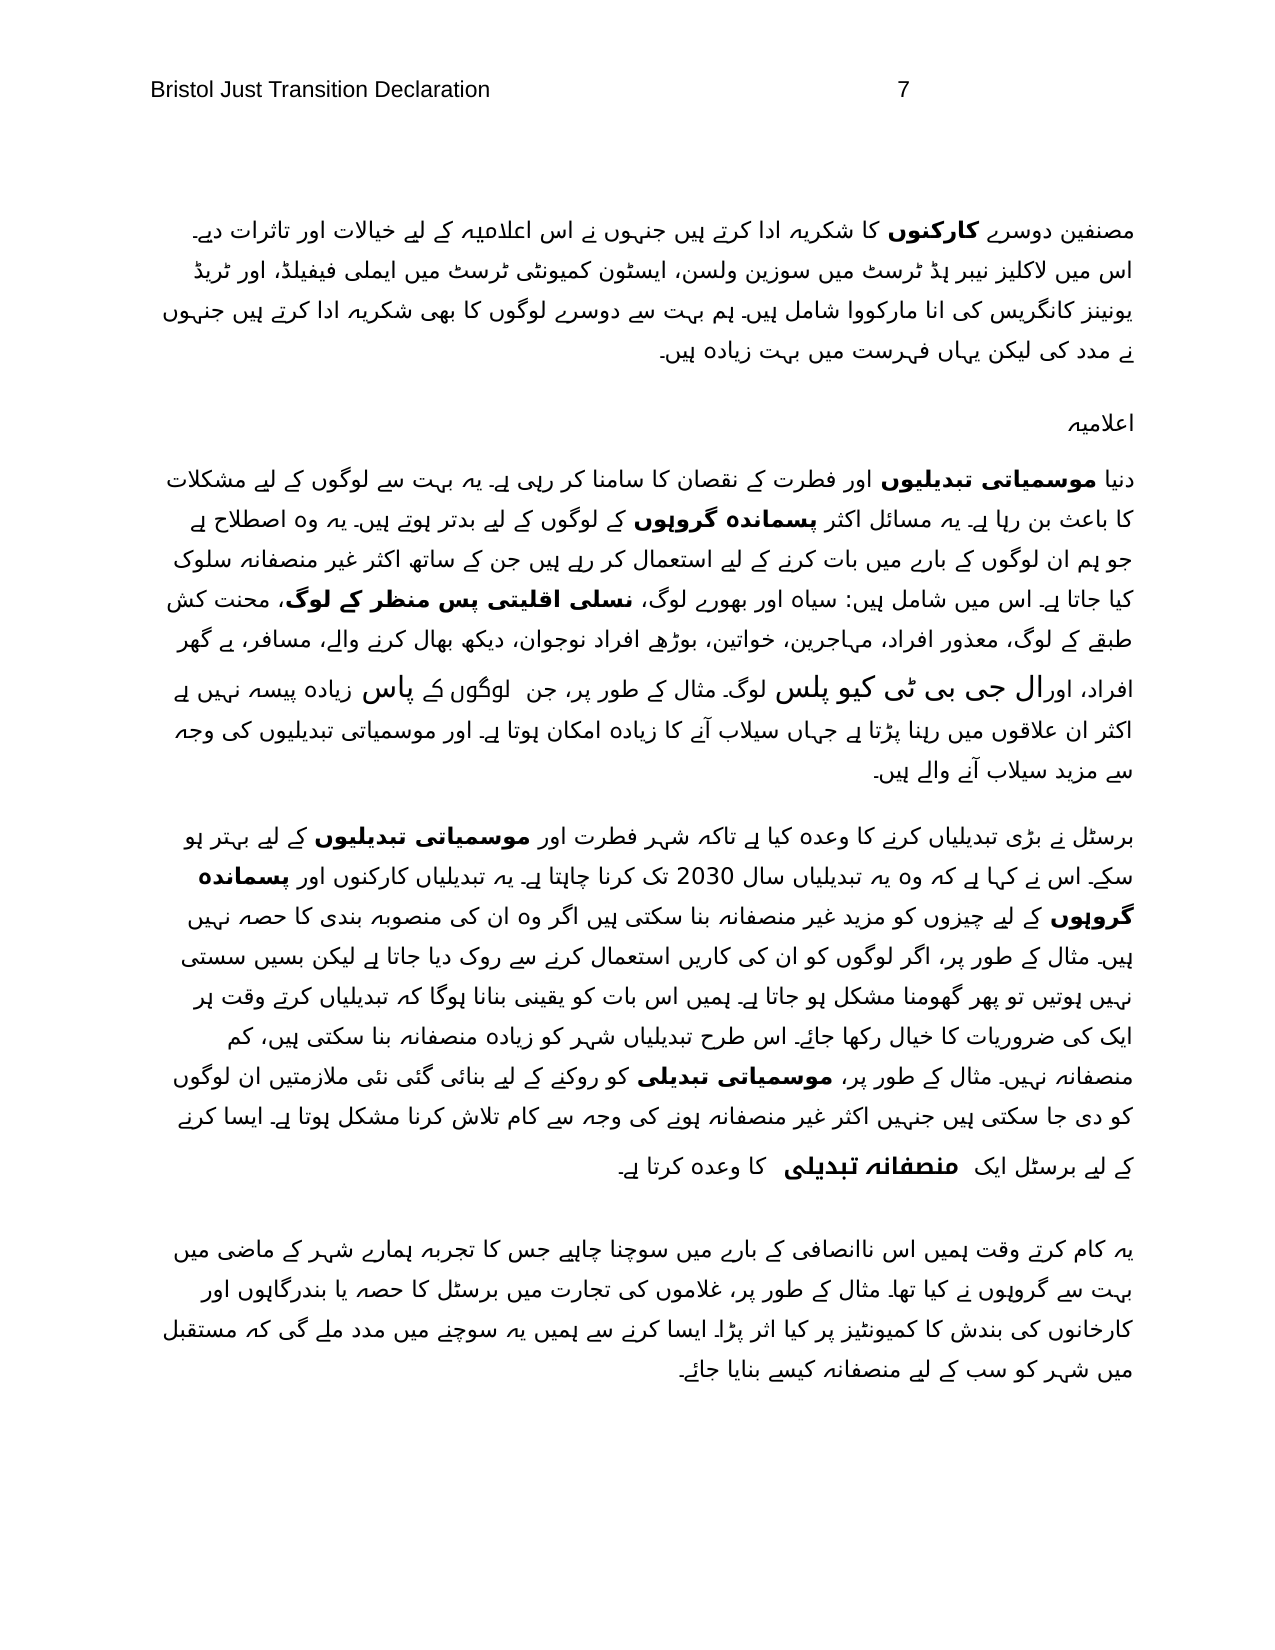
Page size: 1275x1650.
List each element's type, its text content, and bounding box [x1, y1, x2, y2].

text برسٹل نے بڑی تبدیلیاں کرنے کا وعدہ کیا ہے تاکہ شہر فطرت اور موسمیاتی تبدیلیوں کے لیے بہتر ہو سکے۔ اس نے کہا ہے کہ وہ یہ تبدیلیاں سال 2030 تک کرنا چاہتا ہے۔ یہ تبدیلیاں کارکنوں اور پسماندہ گروہوں کے لیے چیزوں کو مزید غیر منصفانہ بنا سکتی ہیں اگر وہ ان کی منصوبہ بندی کا حصہ نہیں ہیں۔ مثال کے طور پر، اگر لوگوں کو ان کی کاریں استعمال کرنے سے روک دیا جاتا ہے لیکن بسیں سستی نہیں ہوتیں تو پھر گھومنا مشکل ہو جاتا ہے۔ ہمیں اس بات کو یقینی بنانا ہوگا کہ تبدیلیاں کرتے وقت ہر ایک کی ضروریات کا خیال رکھا جائے۔ اس طرح تبدیلیاں شہر کو زیادہ منصفانہ بنا سکتی ہیں، کم منصفانہ نہیں۔ مثال کے طور پر، موسمیاتی تبدیلی کو روکنے کے لیے بنائی گئی نئی ملازمتیں ان لوگوں کو دی جا سکتی ہیں جنہیں اکثر غیر منصفانہ ہونے کی وجہ سے کام تلاش کرنا مشکل ہوتا ہے۔ ایسا کرنے کے لیے برسٹل ایک منصفانہ تبدیلی کا وعدہ کرتا ہے۔ [158, 823, 1135, 1181]
text دنیا موسمیاتی تبدیلیوں اور فطرت کے نقصان کا سامنا کر رہی ہے۔ یہ بہت سے لوگوں کے لیے مشکلات کا باعث بن رہا ہے۔ یہ مسائل اکثر پسماندہ گروہوں کے لوگوں کے لیے بدتر ہوتے ہیں۔ یہ وہ اصطلاح ہے جو ہم ان لوگوں کے بارے میں بات کرنے کے لیے استعمال کر رہے ہیں جن کے ساتھ اکثر غیر منصفانہ سلوک کیا جاتا ہے۔ اس میں شامل ہیں: سیاہ اور بھورے لوگ، نسلی اقلیتی پس منظر کے لوگ، محنت کش طبقے کے لوگ، معذور افراد، مہاجرین، خواتین، بوڑھے افراد نوجوان، دیکھ بھال کرنے والے، مسافر، بے گھر افراد، اورال جی بی ٹی کیو پلس لوگ۔ مثال کے طور پر، جن لوگوں کے پاس زیادہ پیسہ نہیں ہے اکثر ان علاقوں میں رہنا پڑتا ہے جہاں سیلاب آنے کا زیادہ امکان ہوتا ہے۔ اور موسمیاتی تبدیلیوں کی وجہ سے مزید سیلاب آنے والے ہیں۔ [158, 466, 1135, 784]
subtitle اعلامیہ [150, 410, 1135, 437]
text یہ کام کرتے وقت ہمیں اس ناانصافی کے بارے میں سوچنا چاہیے جس کا تجربہ ہمارے شہر کے ماضی میں بہت سے گروہوں نے کیا تھا۔ مثال کے طور پر، غلاموں کی تجارت میں برسٹل کا حصہ یا بندرگاہوں اور کارخانوں کی بندش کا کمیونٹیز پر کیا اثر پڑا۔ ایسا کرنے سے ہمیں یہ سوچنے میں مدد ملے گی کہ مستقبل میں شہر کو سب کے لیے منصفانہ کیسے بنایا جائے۔ [158, 1236, 1135, 1383]
text مصنفین دوسرے کارکنوں کا شکریہ ادا کرتے ہیں جنہوں نے اس اعلامیہ کے لیے خیالات اور تاثرات دیے۔ اس میں لاکلیز نیبر ہڈ ٹرسٹ میں سوزین ولسن، ایسٹون کمیونٹی ٹرسٹ میں ایملی فیفیلڈ، اور ٹریڈ یونینز کانگریس کی انا مارکووا شامل ہیں۔ ہم بہت سے دوسرے لوگوں کا بھی شکریہ ادا کرتے ہیں جنہوں نے مدد کی لیکن یہاں فہرست میں بہت زیادہ ہیں۔ [158, 217, 1135, 364]
